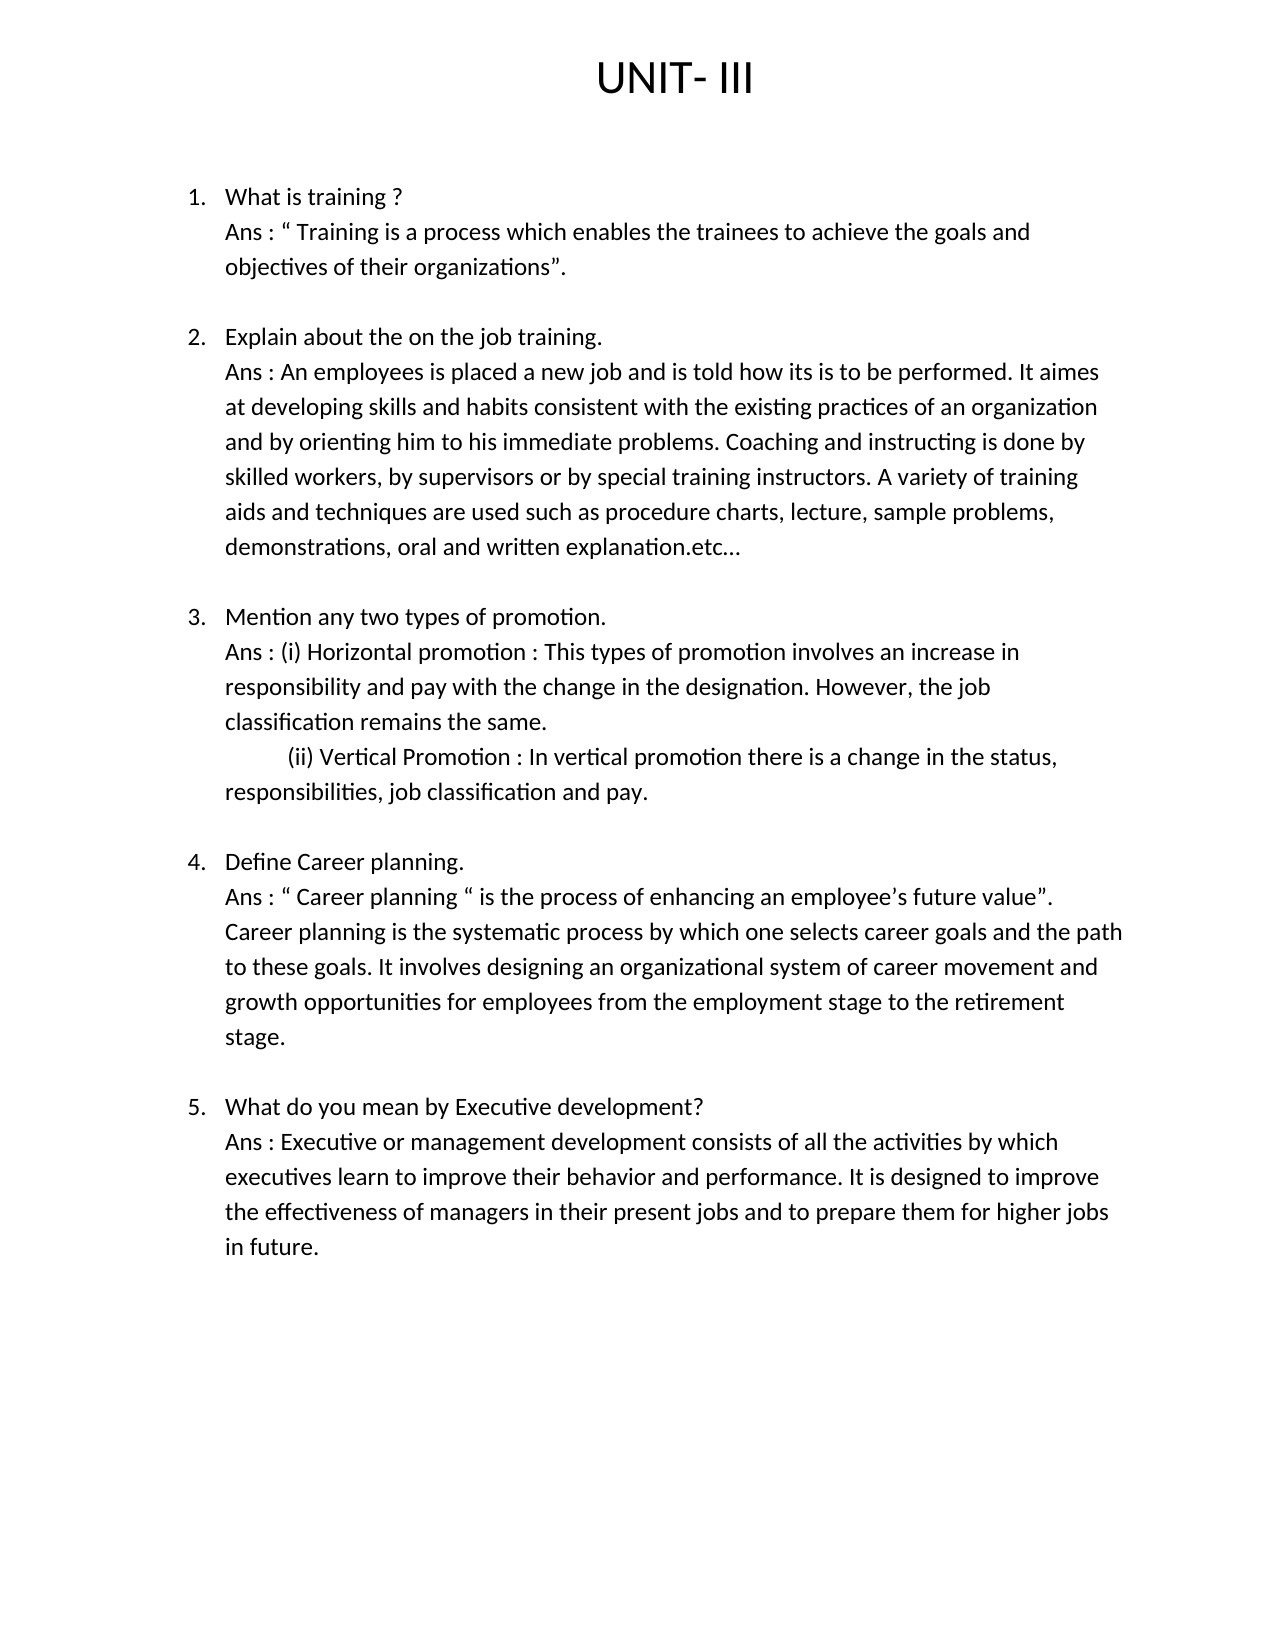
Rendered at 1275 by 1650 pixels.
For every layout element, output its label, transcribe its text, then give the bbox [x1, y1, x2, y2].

list Ans : “ Training is a process which enables the trainees to achieve the goals and objectives of their organizations”. [225, 216, 1125, 282]
list Ans : An employees is placed a new job and is told how its is to be performed. It aimes at developing skills and habits consistent with the existing practices of an organization and by orienting him to his immediate problems. Coaching and instructing is done by skilled workers, by supervisors or by special training instructors. A variety of training aids and techniques are used such as procedure charts, lecture, sample problems, demonstrations, oral and written explanation.etc… [225, 356, 1125, 562]
list UNIT- III [225, 47, 1125, 105]
list What is training ? [187, 181, 1125, 212]
list Define Career planning. [187, 846, 1125, 877]
list What do you mean by Executive development? [187, 1091, 1125, 1122]
list Ans : (i) Horizontal promotion : This types of promotion involves an increase in responsibility and pay with the change in the designation. However, the job classification remains the same. [225, 636, 1125, 737]
list (ii) Vertical Promotion : In vertical promotion there is a change in the status, responsibilities, job classification and pay. [225, 741, 1125, 807]
list Ans : Executive or management development consists of all the activities by which executives learn to improve their behavior and performance. It is designed to improve the effectiveness of managers in their present jobs and to prepare them for higher jobs in future. [225, 1126, 1125, 1262]
list Explain about the on the job training. [187, 321, 1125, 352]
list Ans : “ Career planning “ is the process of enhancing an employee’s future value”. Career planning is the systematic process by which one selects career goals and the path to these goals. It involves designing an organizational system of career movement and growth opportunities for employees from the employment stage to the retirement stage. [225, 881, 1125, 1052]
list Mention any two types of promotion. [187, 601, 1125, 632]
